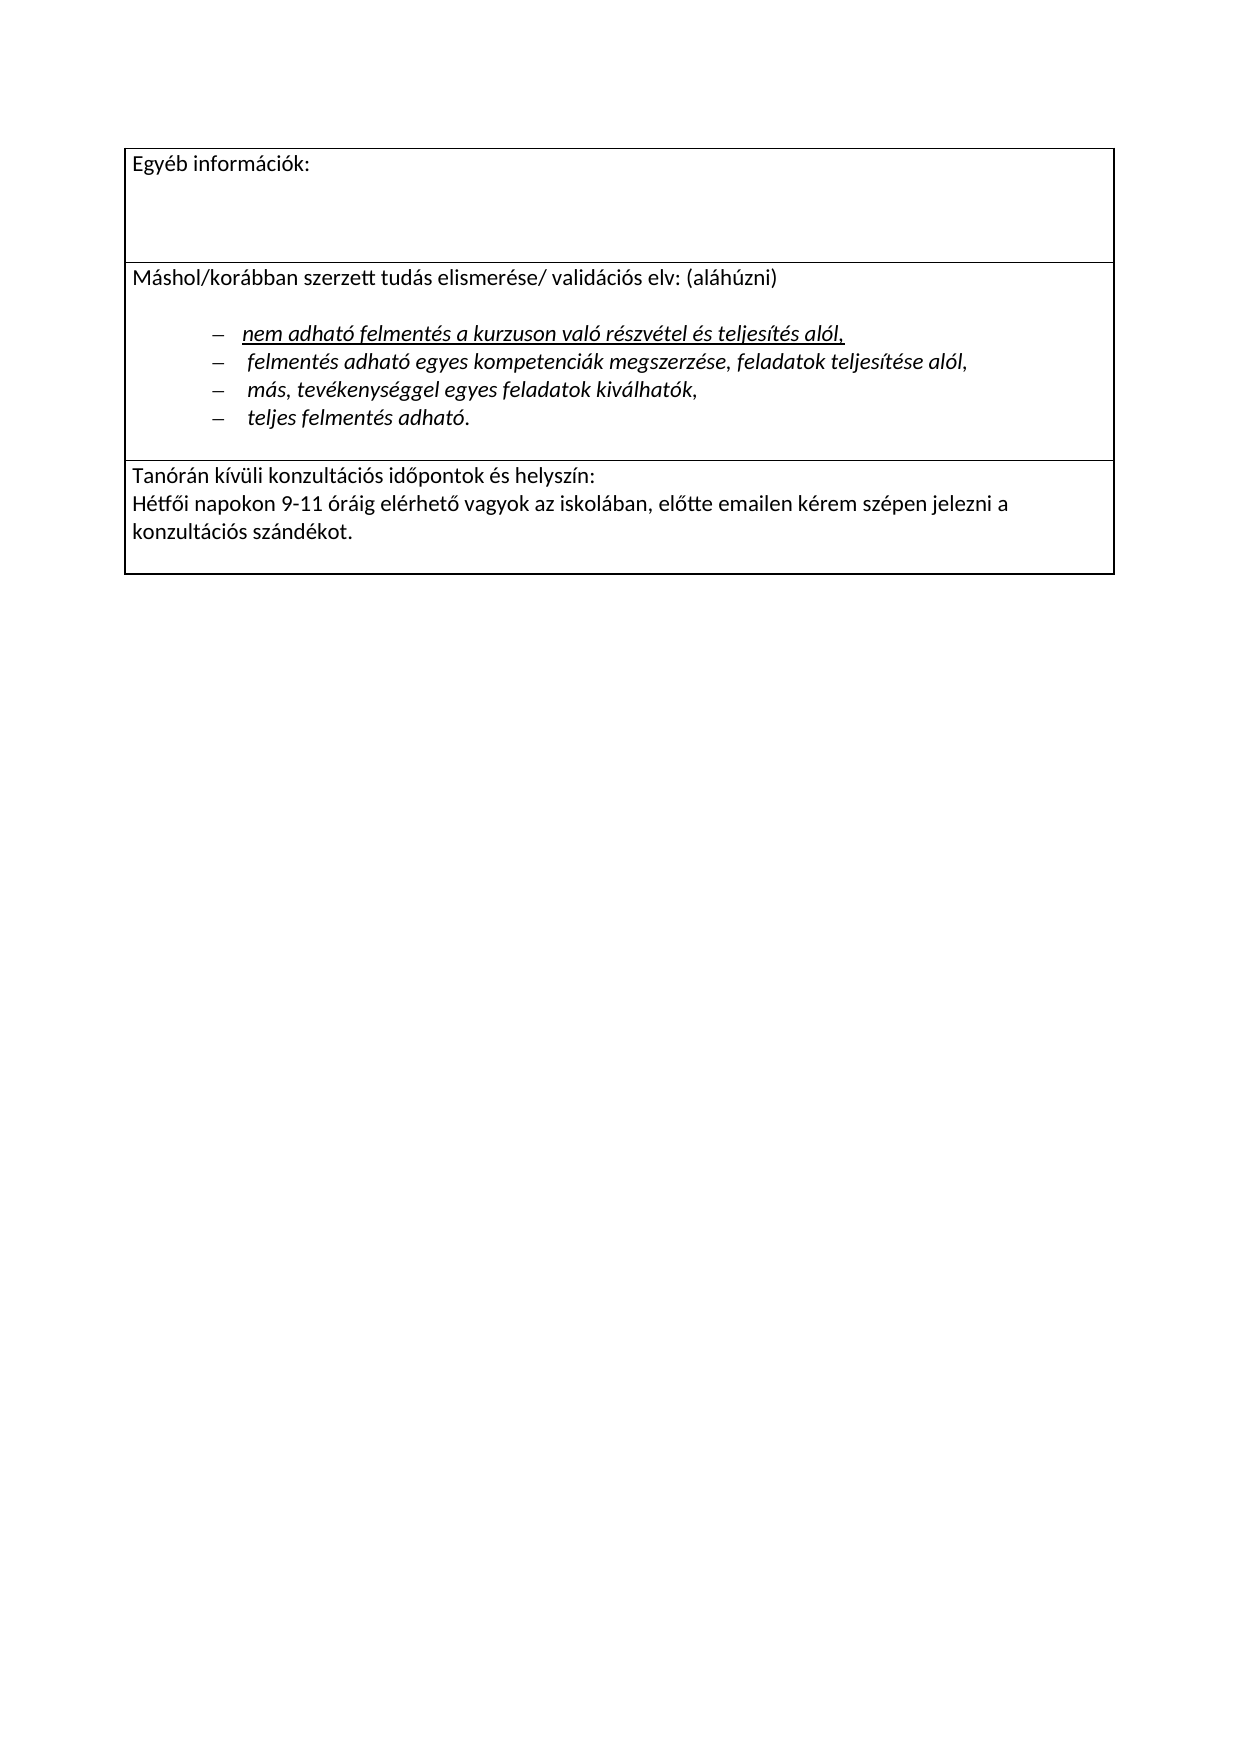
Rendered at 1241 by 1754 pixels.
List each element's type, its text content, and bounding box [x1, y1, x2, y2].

table_cell Tanórán kívüli konzultációs időpontok és helyszín: Hétfői napokon 9-11 óráig elérhető vagyok az iskolában, előtte emailen kérem szépen jelezni a konzultációs szándékot. [126, 461, 1113, 573]
table_cell Máshol/korábban szerzett tudás elismerése/ validációs elv: (aláhúzni) nem adható felmentés a kurzuson való részvétel és teljesítés alól, felmentés adható egyes kompetenciák megszerzése, feladatok teljesítése alól, más, tevékenységgel egyes feladatok kiválhatók, teljes felmentés adható. [126, 263, 1113, 459]
table_cell Egyéb információk: [126, 149, 1113, 262]
